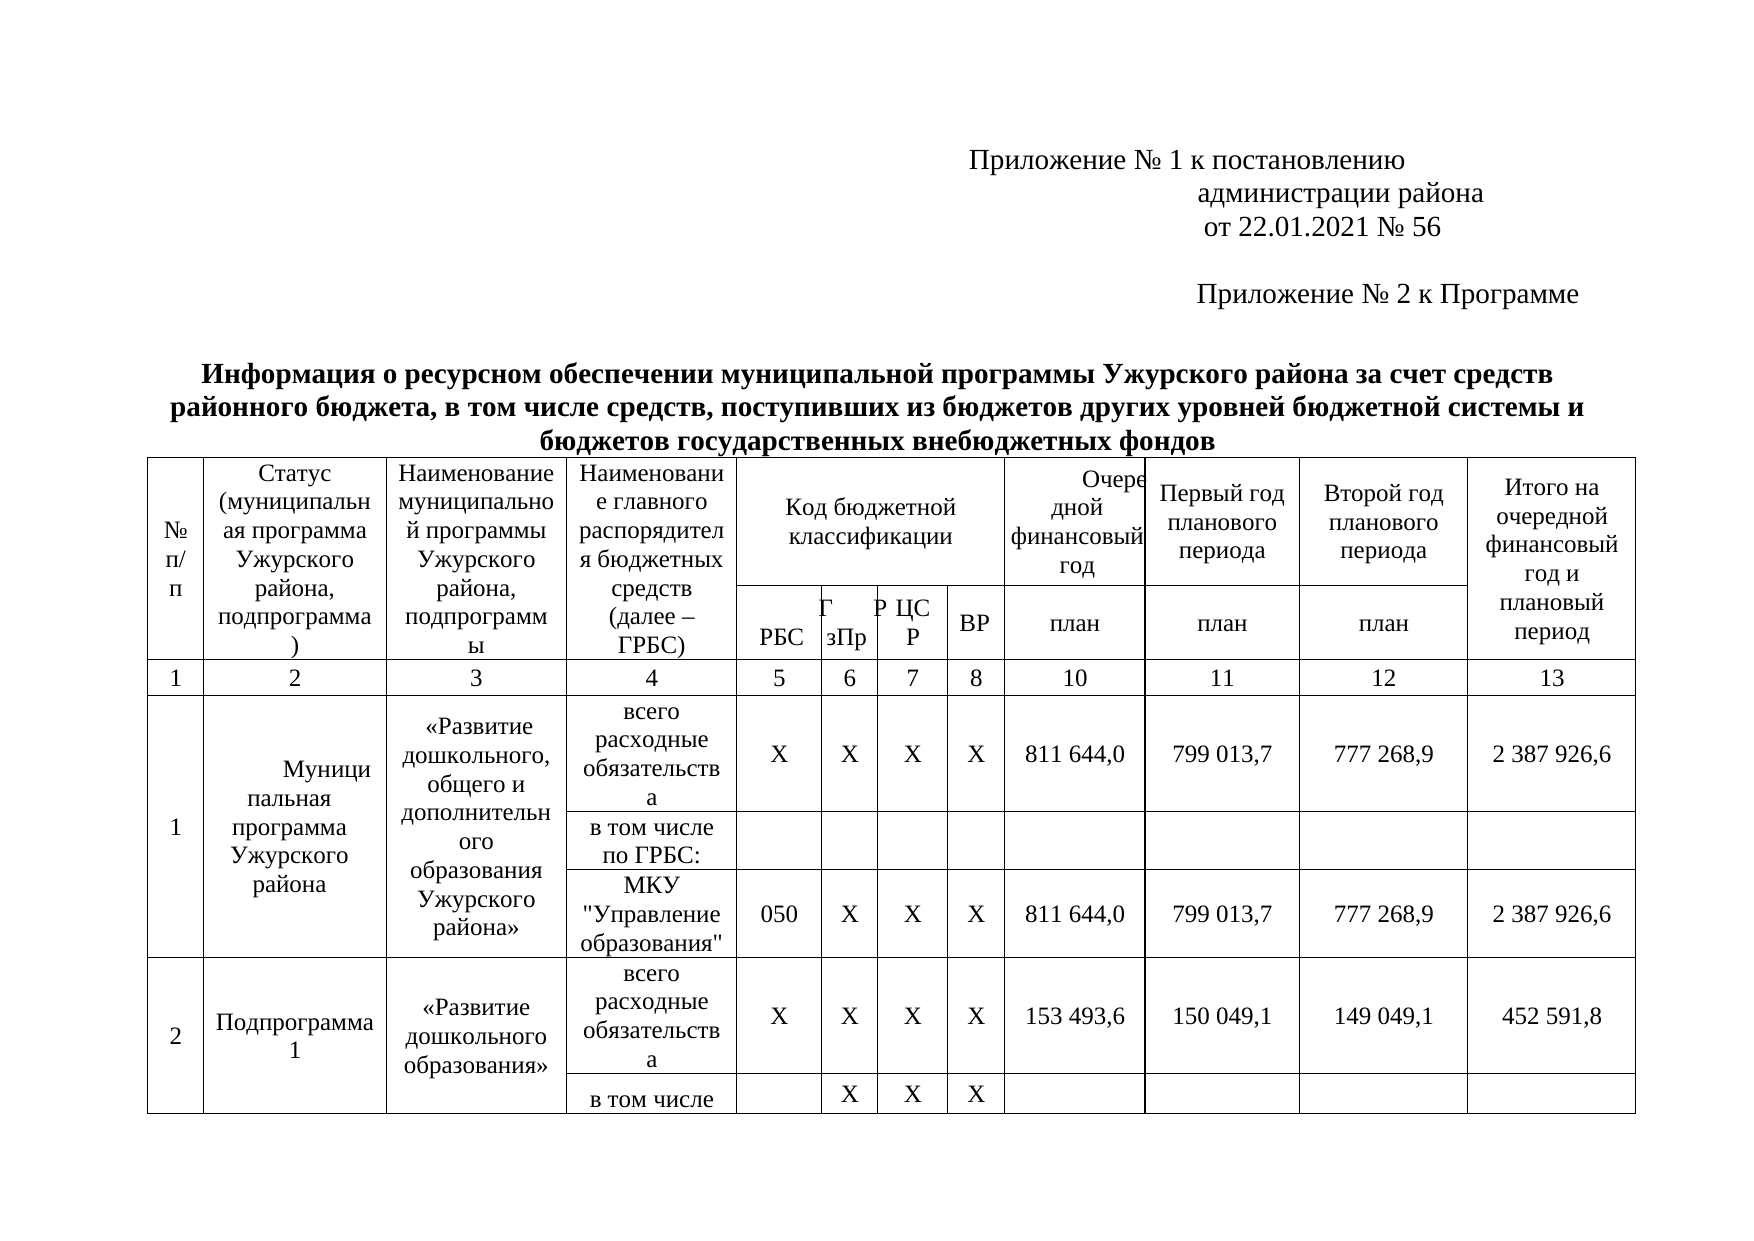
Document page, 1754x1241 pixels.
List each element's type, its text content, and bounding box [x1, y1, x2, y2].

table_cell РзПр [822, 586, 877, 659]
table_cell 149 049,1 [1300, 958, 1467, 1073]
text Приложение № 1 к постановлению [709, 118, 1665, 176]
table_cell 12 [1300, 660, 1467, 695]
table_cell Х [822, 696, 877, 811]
table_cell Х [822, 1074, 877, 1113]
table_cell Х [948, 1074, 1004, 1113]
table_cell план [1005, 586, 1144, 659]
table_cell в том числе по ГРБС: [567, 812, 736, 869]
table_cell [1146, 812, 1299, 869]
table_cell [737, 812, 821, 869]
table_cell 811 644,0 [1005, 870, 1144, 957]
table_cell Второй год планового периода [1300, 458, 1467, 585]
table_cell 10 [1005, 660, 1144, 695]
table_cell Очередной финансовый год [1005, 458, 1144, 585]
table_cell 799 013,7 [1146, 870, 1299, 957]
text администрации района [177, 176, 1665, 209]
table_cell Х [878, 1074, 947, 1113]
table_cell 2 387 926,6 [1468, 696, 1635, 811]
table_cell 5 [737, 660, 821, 695]
table_cell 050 [737, 870, 821, 957]
table_cell 2 [148, 958, 203, 1113]
table_cell 6 [822, 660, 877, 695]
table_cell [1468, 1074, 1635, 1113]
table_cell 2 387 926,6 [1468, 870, 1635, 957]
table_cell Наименование муниципальной программы Ужурского района, подпрограммы [387, 458, 566, 659]
table_cell [1300, 812, 1467, 869]
table_cell 811 644,0 [1005, 696, 1144, 811]
table_cell [878, 812, 947, 869]
table_cell [822, 812, 877, 869]
table_cell [1005, 812, 1144, 869]
table_cell [737, 1074, 821, 1113]
table_cell 7 [878, 660, 947, 695]
table_cell Х [878, 958, 947, 1073]
table_cell 11 [1146, 660, 1299, 695]
table_cell 1 [148, 660, 203, 695]
table_cell Подпрограмма 1 [204, 958, 386, 1113]
table_cell план [1146, 586, 1299, 659]
table_cell [1146, 1074, 1299, 1113]
table_cell 150 049,1 [1146, 958, 1299, 1073]
table_cell Х [822, 870, 877, 957]
table_cell [1468, 812, 1635, 869]
table_cell Х [948, 696, 1004, 811]
table_cell [1005, 1074, 1144, 1113]
table_cell Х [878, 870, 947, 957]
table_cell Первый год планового периода [1146, 458, 1299, 585]
text Приложение № 2 к Программе [177, 276, 1665, 310]
table_cell Статус (муниципальная программа Ужурского района, подпрограмма) [204, 458, 386, 659]
table_cell Х [737, 958, 821, 1073]
table_cell Х [948, 870, 1004, 957]
table_cell 153 493,6 [1005, 958, 1144, 1073]
table_cell Х [822, 958, 877, 1073]
table_cell 1 [148, 696, 203, 957]
table_cell 799 013,7 [1146, 696, 1299, 811]
table_cell № п/п [148, 458, 203, 659]
table_cell 3 [387, 660, 566, 695]
table_cell МКУ "Управление образования" [567, 870, 736, 957]
table_cell 13 [1468, 660, 1635, 695]
table_cell 4 [567, 660, 736, 695]
table_cell 2 [204, 660, 386, 695]
text от 22.01.2021 № 56 [177, 209, 1665, 243]
table_cell Код бюджетной классификации [737, 458, 1004, 585]
table_cell ЦСР [878, 586, 947, 659]
table_header Информация о ресурсном обеспечении муниципальной программы Ужурского района за счет средств районного бюджета, в том числе средств, поступивших из бюджетов других уровней бюджетной системы и бюджетов государственных внебюджетных фондов [148, 343, 1607, 457]
table_cell 777 268,9 [1300, 870, 1467, 957]
table_cell 8 [948, 660, 1004, 695]
table_cell 452 591,8 [1468, 958, 1635, 1073]
table_cell всего расходные обязательства [567, 958, 736, 1073]
table_cell «Развитие дошкольного, общего и дополнительного образования Ужурского района» [387, 696, 566, 957]
table_cell план [1300, 586, 1467, 659]
table_cell Муниципальная программа Ужурского района [204, 696, 386, 957]
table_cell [567, 1074, 736, 1113]
table_cell ГРБС [737, 586, 821, 659]
table_cell Х [737, 696, 821, 811]
table_cell Итого на очередной финансовый год и плановый период [1468, 458, 1635, 659]
table_cell Наименование главного распорядителя бюджетных средств (далее – ГРБС) [567, 458, 736, 659]
table_cell всего расходные обязательства [567, 696, 736, 811]
table_cell Х [878, 696, 947, 811]
table_cell «Развитие дошкольного образования» [387, 958, 566, 1113]
table_cell [1300, 1074, 1467, 1113]
table_cell [948, 812, 1004, 869]
table_cell Х [948, 958, 1004, 1073]
table_cell 777 268,9 [1300, 696, 1467, 811]
table_cell ВР [948, 586, 1004, 659]
